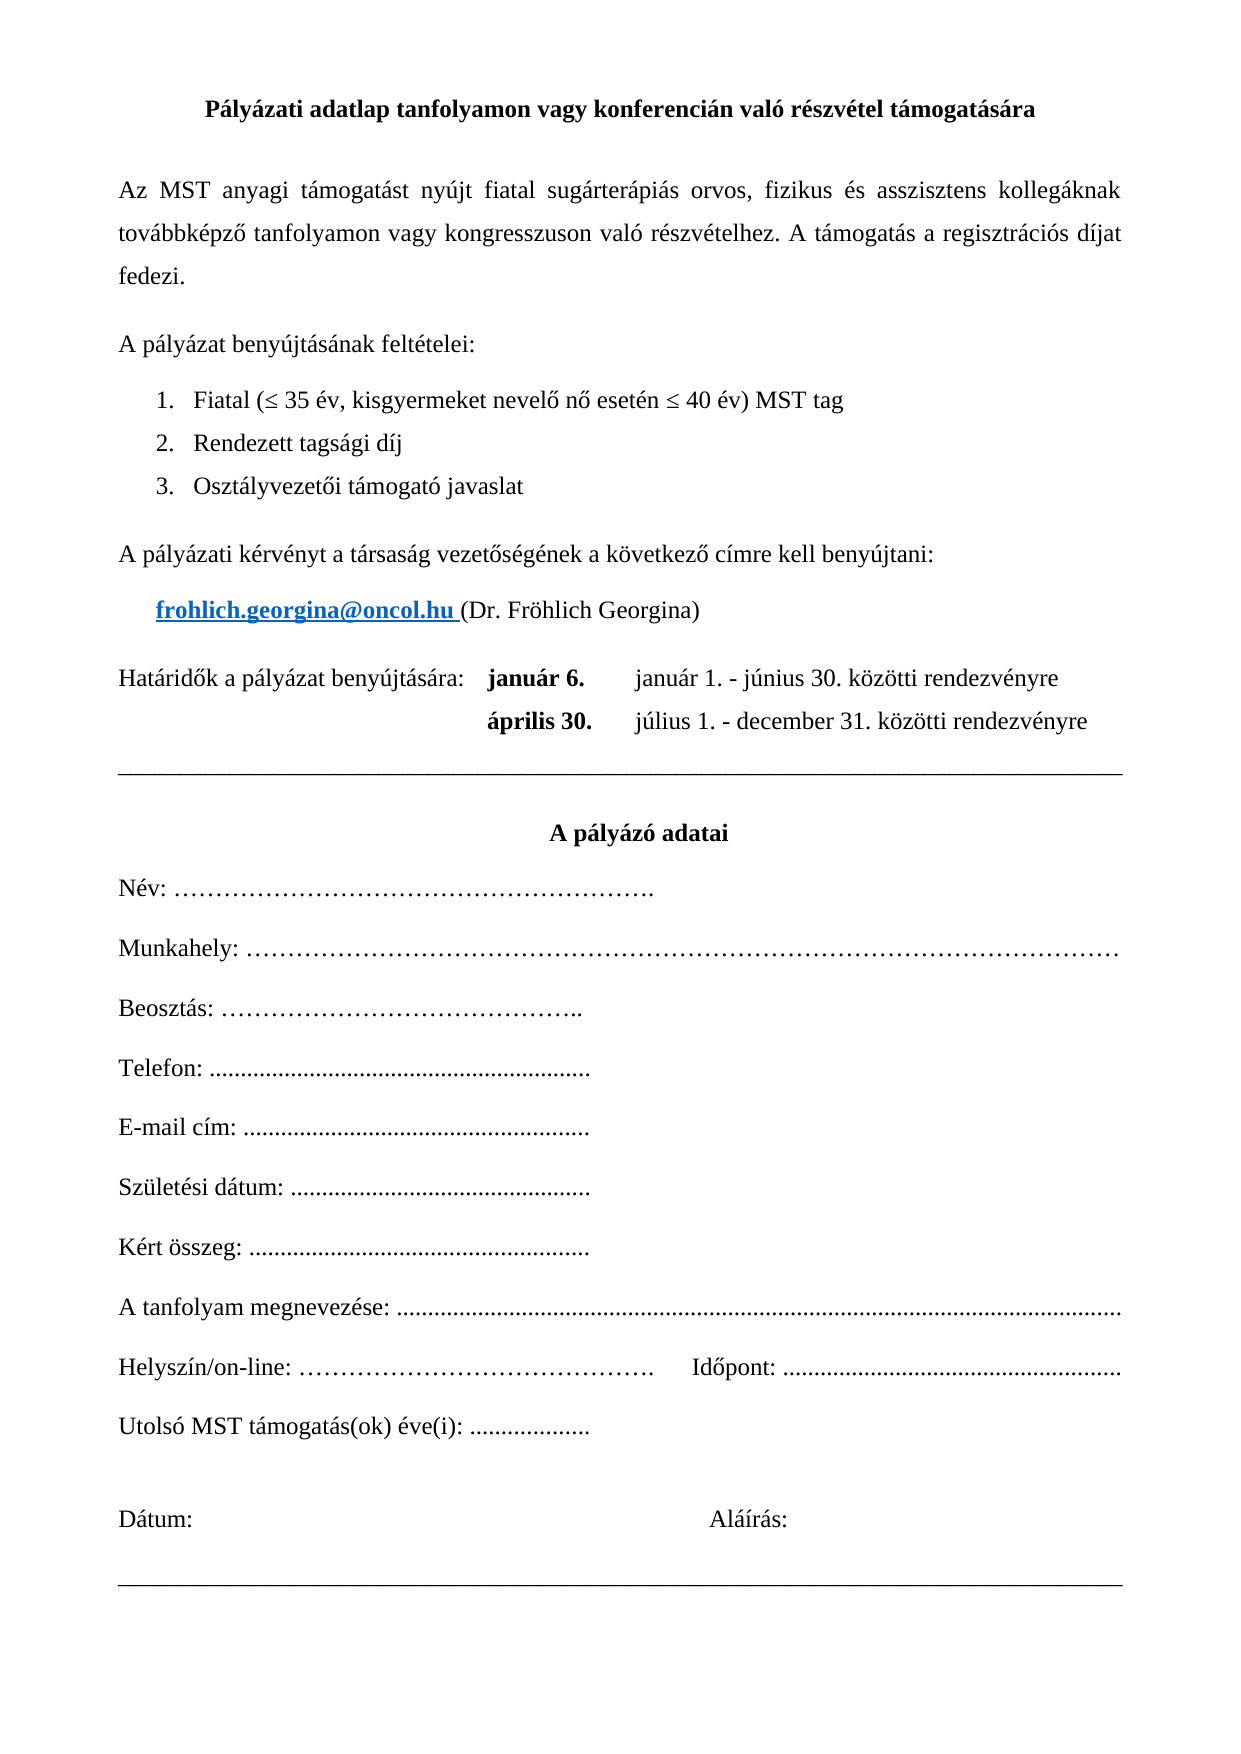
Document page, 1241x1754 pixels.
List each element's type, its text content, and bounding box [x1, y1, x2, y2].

list Rendezett tagsági díj [156, 428, 1122, 457]
text A pályázati kérvényt a társaság vezetőségének a következő címre kell benyújtani: [118, 539, 1122, 568]
text E-mail cím: [118, 1112, 1122, 1141]
text Telefon: [118, 1053, 1122, 1081]
text Helyszín/on-line: ……………………………………. Időpont: [118, 1352, 1122, 1380]
text április 30. július 1. - december 31. közötti rendezvényre [451, 706, 1122, 735]
text Születési dátum: [118, 1172, 1122, 1201]
text A tanfolyam megnevezése: [118, 1292, 1122, 1321]
list Osztályvezetői támogató javaslat [156, 471, 1122, 500]
text A pályázó adatai [155, 818, 1122, 846]
text frohlich.georgina@oncol.hu (Dr. Fröhlich Georgina) [156, 595, 1122, 624]
title Pályázati adatlap tanfolyamon vagy konferencián való részvétel támogatására [118, 94, 1122, 123]
text Beosztás: …………………………………….. [118, 993, 1122, 1022]
text Munkahely: …………………………………………………………………………………………… [118, 933, 1122, 962]
text A pályázat benyújtásának feltételei: [118, 329, 1122, 358]
text Kért összeg: [118, 1232, 1122, 1261]
text Határidők a pályázat benyújtására: január 6. január 1. - június 30. közötti rendezvényre [118, 663, 1122, 692]
text Utolsó MST támogatás(ok) éve(i): [118, 1411, 1122, 1440]
text Dátum: Aláírás: [118, 1504, 1122, 1533]
list Fiatal (≤ 35 év, kisgyermeket nevelő nő esetén ≤ 40 év) MST tag [156, 385, 1122, 414]
text Név: …………………………………………………. [118, 873, 1122, 902]
text Az MST anyagi támogatást nyújt fiatal sugárterápiás orvos, fizikus és asszisztens kollegáknak továbbképző tanfolyamon vagy kongresszuson való részvételhez. A támogatás a regisztrációs díjat fedezi. [118, 175, 1122, 290]
